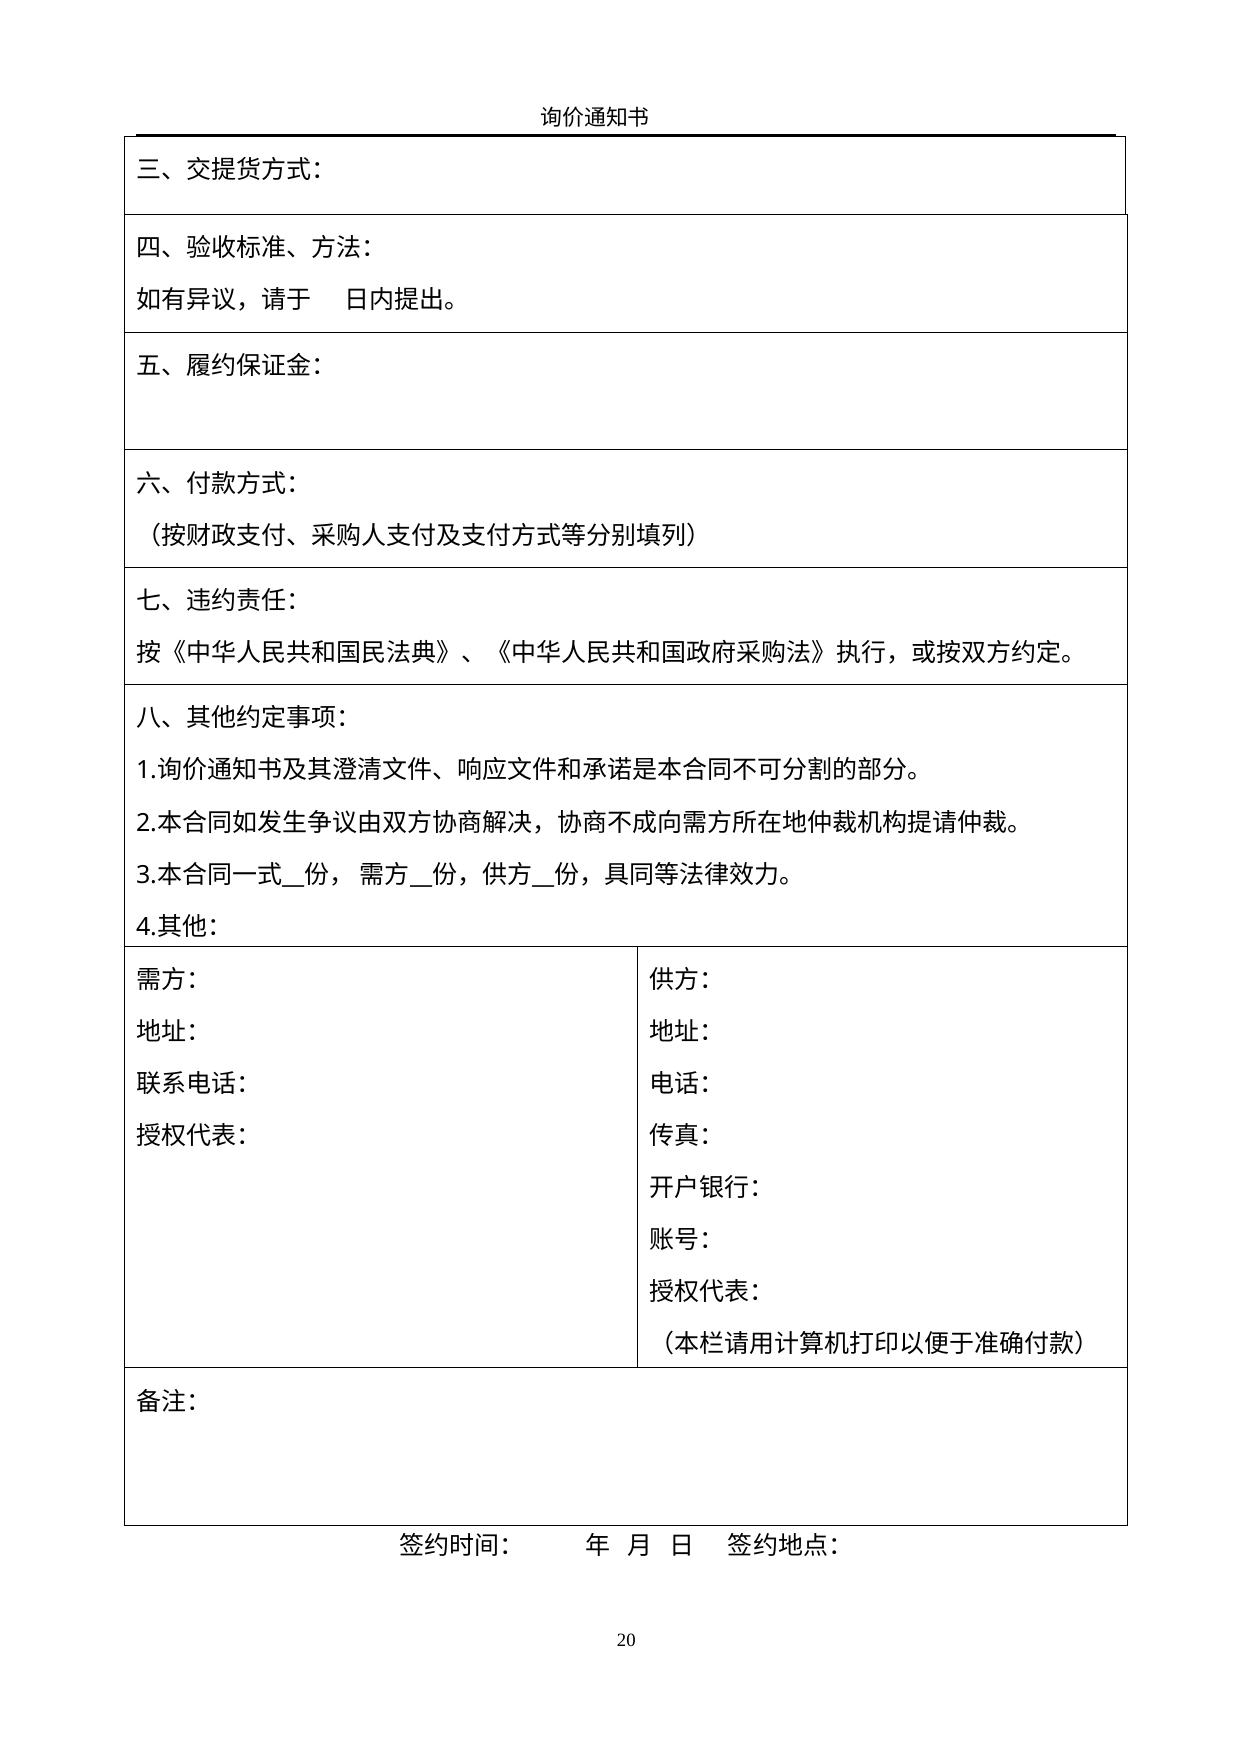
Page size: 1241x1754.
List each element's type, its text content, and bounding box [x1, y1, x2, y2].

table_cell 四、验收标准、方法： 如有异议，请于 日内提出。 [125, 215, 1127, 332]
table_cell 六、付款方式： （按财政支付、采购人支付及支付方式等分别填列） [125, 450, 1127, 567]
table_cell 备注： [125, 1368, 1127, 1524]
table_cell 五、履约保证金： [125, 333, 1127, 449]
table_cell 需方： 地址： 联系电话： 授权代表： [125, 947, 637, 1367]
table_cell 三、交提货方式： [125, 137, 1125, 214]
table_cell 七、违约责任： 按《中华人民共和国民法典》、《中华人民共和国政府采购法》执行，或按双方约定。 [125, 568, 1127, 684]
table_cell 供方： 地址： 电话： 传真： 开户银行： 账号： 授权代表： （本栏请用计算机打印以便于准确付款） [638, 947, 1127, 1367]
table_cell 八、其他约定事项： 1.询价通知书及其澄清文件、响应文件和承诺是本合同不可分割的部分。 2.本合同如发生争议由双方协商解决，协商不成向需方所在地仲裁机构提请仲裁。 3.本合同一式__份， 需方__份，供方__份，具同等法律效力。 4.其他： [125, 685, 1127, 946]
text 签约时间： 年 月 日 签约地点： [136, 1526, 1116, 1562]
